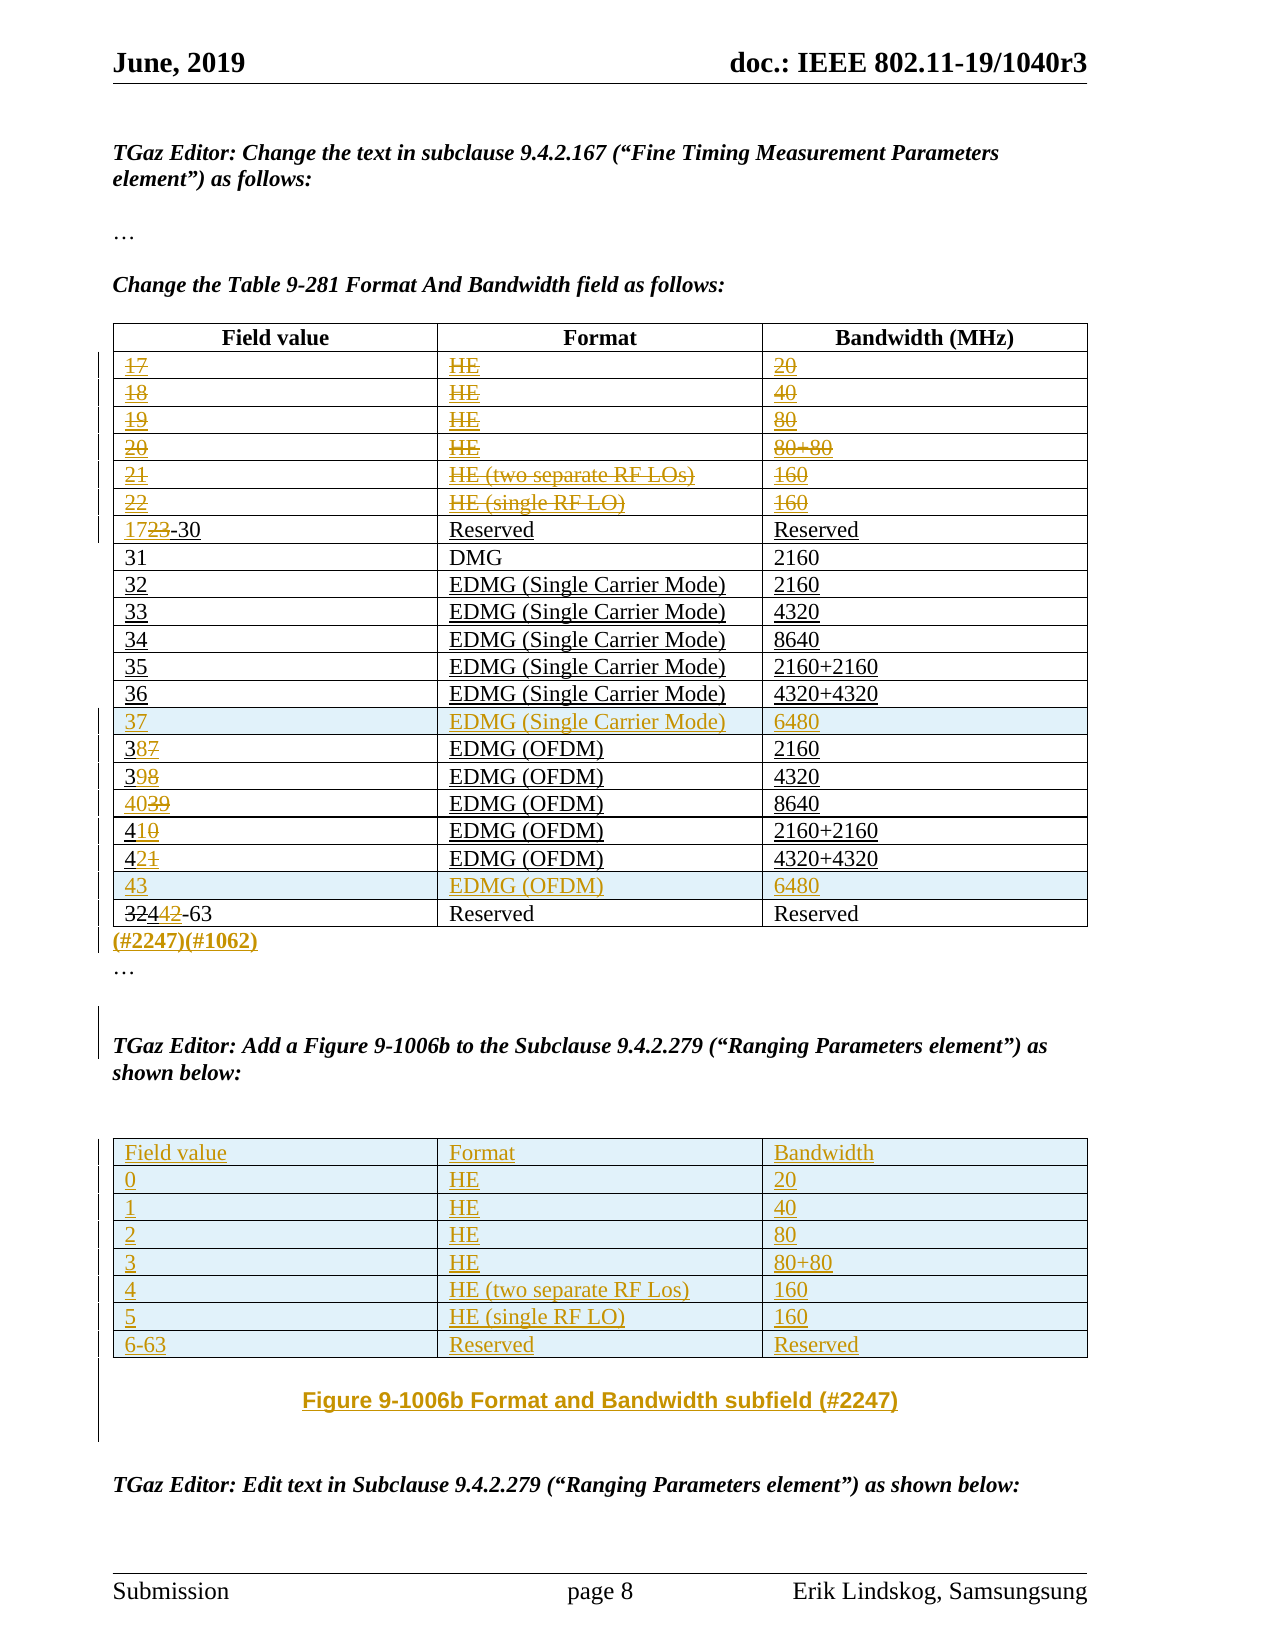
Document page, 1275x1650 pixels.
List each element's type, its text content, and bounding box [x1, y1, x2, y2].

table_cell 3 [114, 735, 437, 762]
table_cell -30 [114, 516, 437, 542]
table_cell EDMG (Single Carrier Mode) [438, 598, 762, 625]
text … [112, 218, 1087, 244]
table_cell Reserved [763, 516, 1087, 542]
table_cell EDMG (Single Carrier Mode) [438, 571, 762, 597]
table_cell 33 [114, 598, 437, 625]
table_cell EDMG (OFDM) [438, 763, 762, 789]
table_cell [438, 461, 762, 488]
text Change the Table 9-281 Format And Bandwidth field as follows: [112, 271, 1087, 297]
table_cell [114, 790, 437, 816]
table_cell [763, 379, 1087, 406]
table_cell [114, 489, 437, 515]
text … [112, 953, 1087, 980]
table_cell 35 [114, 653, 437, 679]
table_cell [763, 352, 1087, 378]
table_cell EDMG (OFDM) [438, 735, 762, 762]
table_cell 2160+2160 [763, 818, 1087, 844]
table_cell 2160 [763, 735, 1087, 762]
table_cell 32 [114, 571, 437, 597]
table_cell [114, 352, 437, 378]
table_cell [763, 461, 1087, 488]
table_cell 36 [114, 681, 437, 707]
table_cell [438, 407, 762, 433]
table_cell [438, 352, 762, 378]
table_cell EDMG (Single Carrier Mode) [438, 653, 762, 679]
table_cell 31 [114, 544, 437, 570]
table_cell EDMG (Single Carrier Mode) [438, 681, 762, 707]
table_cell 324-63 [114, 900, 437, 926]
table_cell DMG [438, 544, 762, 570]
table_cell 4 [114, 818, 437, 844]
table_cell 4 [114, 845, 437, 871]
table_cell [763, 434, 1087, 460]
table_cell 2160 [763, 544, 1087, 570]
table_cell 2160 [763, 571, 1087, 597]
table_header Field value [114, 324, 437, 351]
table_cell [114, 434, 437, 460]
table_cell EDMG (OFDM) [438, 790, 762, 816]
table_cell 34 [114, 626, 437, 652]
table_cell 8640 [763, 626, 1087, 652]
table_cell [114, 407, 437, 433]
table_cell Reserved [438, 516, 762, 542]
table_cell 4320+4320 [763, 681, 1087, 707]
table_cell [114, 379, 437, 406]
table_header Bandwidth (MHz) [763, 324, 1087, 351]
table_cell [114, 461, 437, 488]
text TGaz Editor: Edit text in Subclause 9.4.2.279 (“Ranging Parameters element”) as shown below: [112, 1471, 1087, 1497]
table_cell [438, 434, 762, 460]
table_header Format [438, 324, 762, 351]
table_cell EDMG (OFDM) [438, 845, 762, 871]
table_cell EDMG (Single Carrier Mode) [438, 626, 762, 652]
table_cell 2160+2160 [763, 653, 1087, 679]
table_cell [763, 489, 1087, 515]
table_cell [438, 489, 762, 515]
table_cell [438, 379, 762, 406]
table_cell 4320+4320 [763, 845, 1087, 871]
table_cell 4320 [763, 763, 1087, 789]
table_cell 4320 [763, 598, 1087, 625]
table_cell [763, 407, 1087, 433]
table_cell EDMG (OFDM) [438, 818, 762, 844]
text TGaz Editor: Change the text in subclause 9.4.2.167 (“Fine Timing Measurement Parameters element”) as follows: [112, 139, 1087, 192]
table_cell 8640 [763, 790, 1087, 816]
table_cell Reserved [763, 900, 1087, 926]
text TGaz Editor: Add a Figure 9-1006b to the Subclause 9.4.2.279 (“Ranging Parameters element”) as shown below: [112, 1032, 1087, 1085]
table_cell 3 [114, 763, 437, 789]
table_cell Reserved [438, 900, 762, 926]
